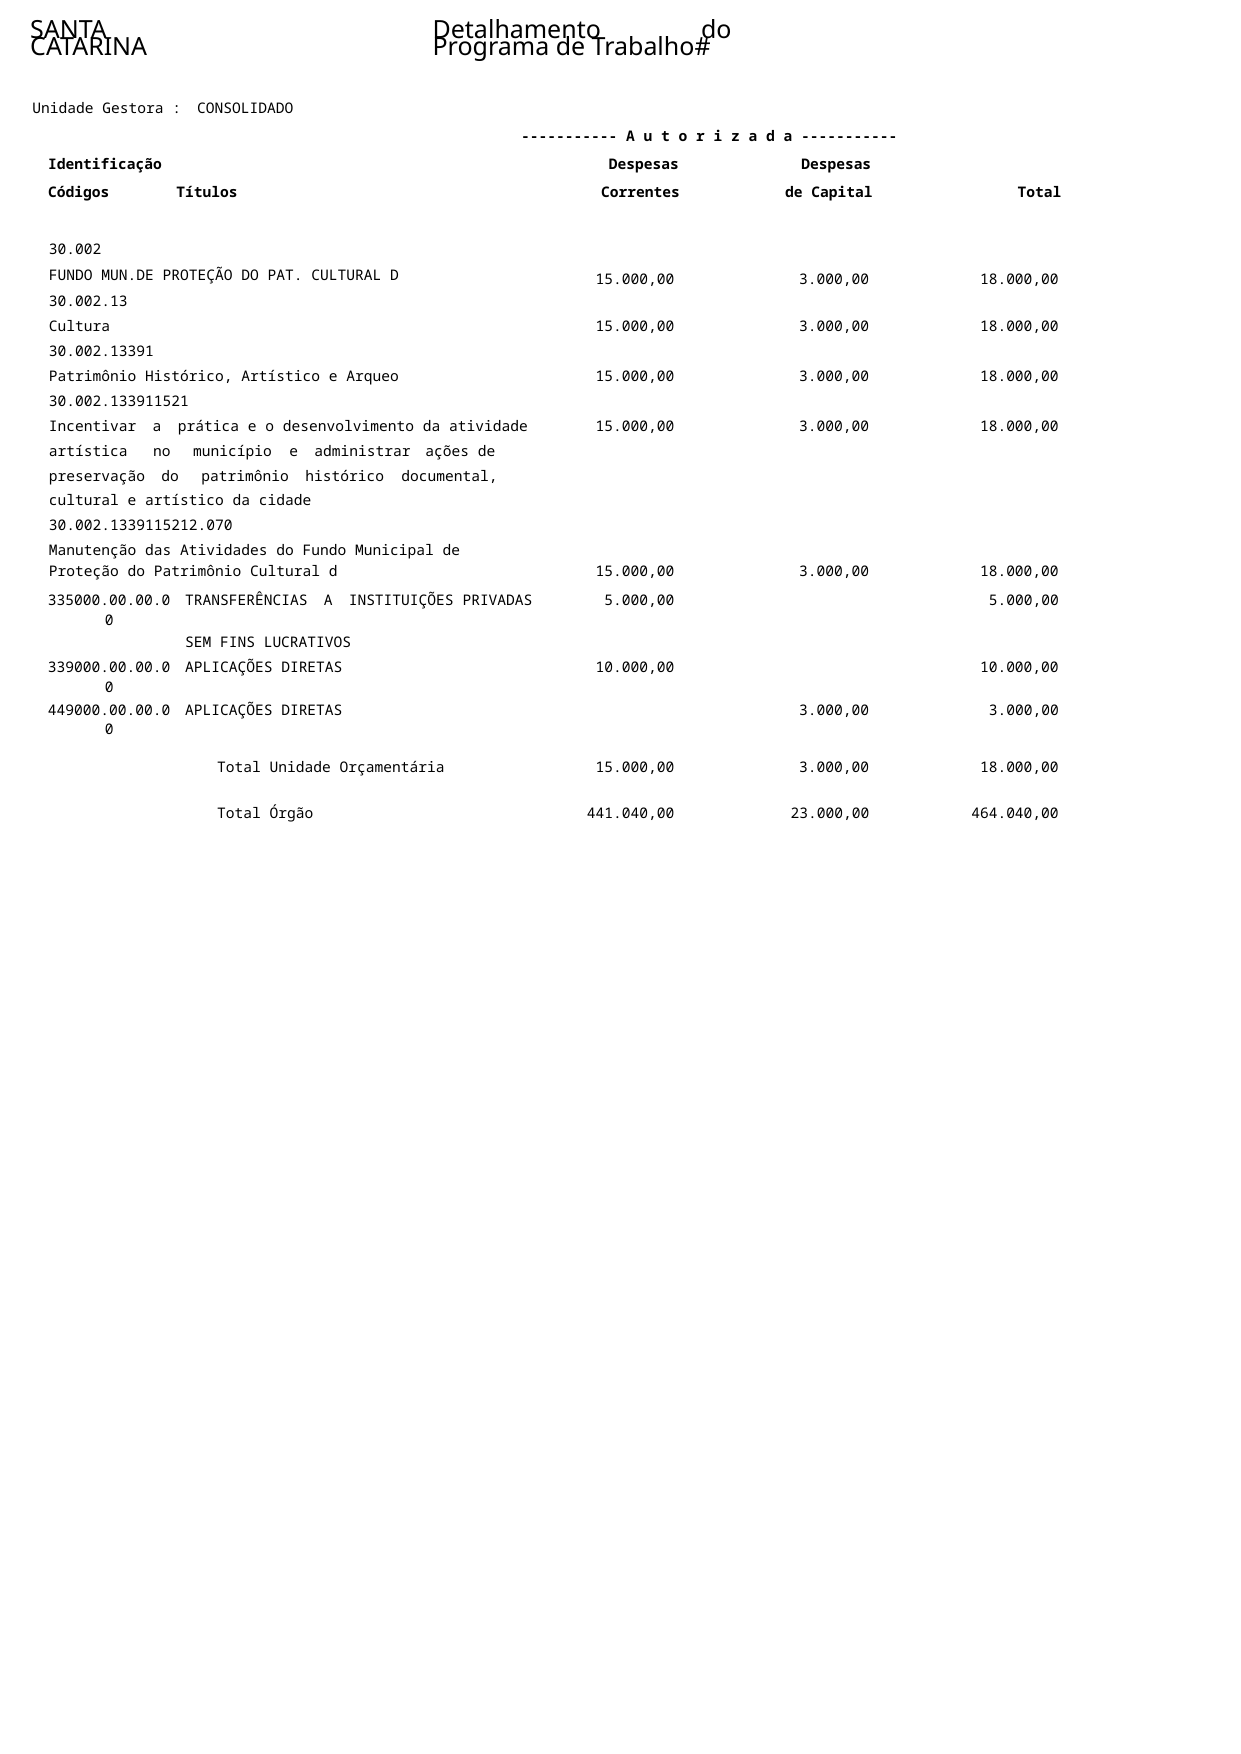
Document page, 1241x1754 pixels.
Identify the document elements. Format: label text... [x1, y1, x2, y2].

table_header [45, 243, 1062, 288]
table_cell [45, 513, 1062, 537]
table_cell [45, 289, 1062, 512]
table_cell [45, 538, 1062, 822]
text ----------- A u t o r i z a d a ----------- [521, 126, 1073, 146]
text Códigos Títulos Correntes de Capital Total [48, 182, 1073, 202]
text Identificação Despesas Despesas [48, 154, 1073, 174]
text Unidade Gestora : CONSOLIDADO [32, 98, 1073, 118]
